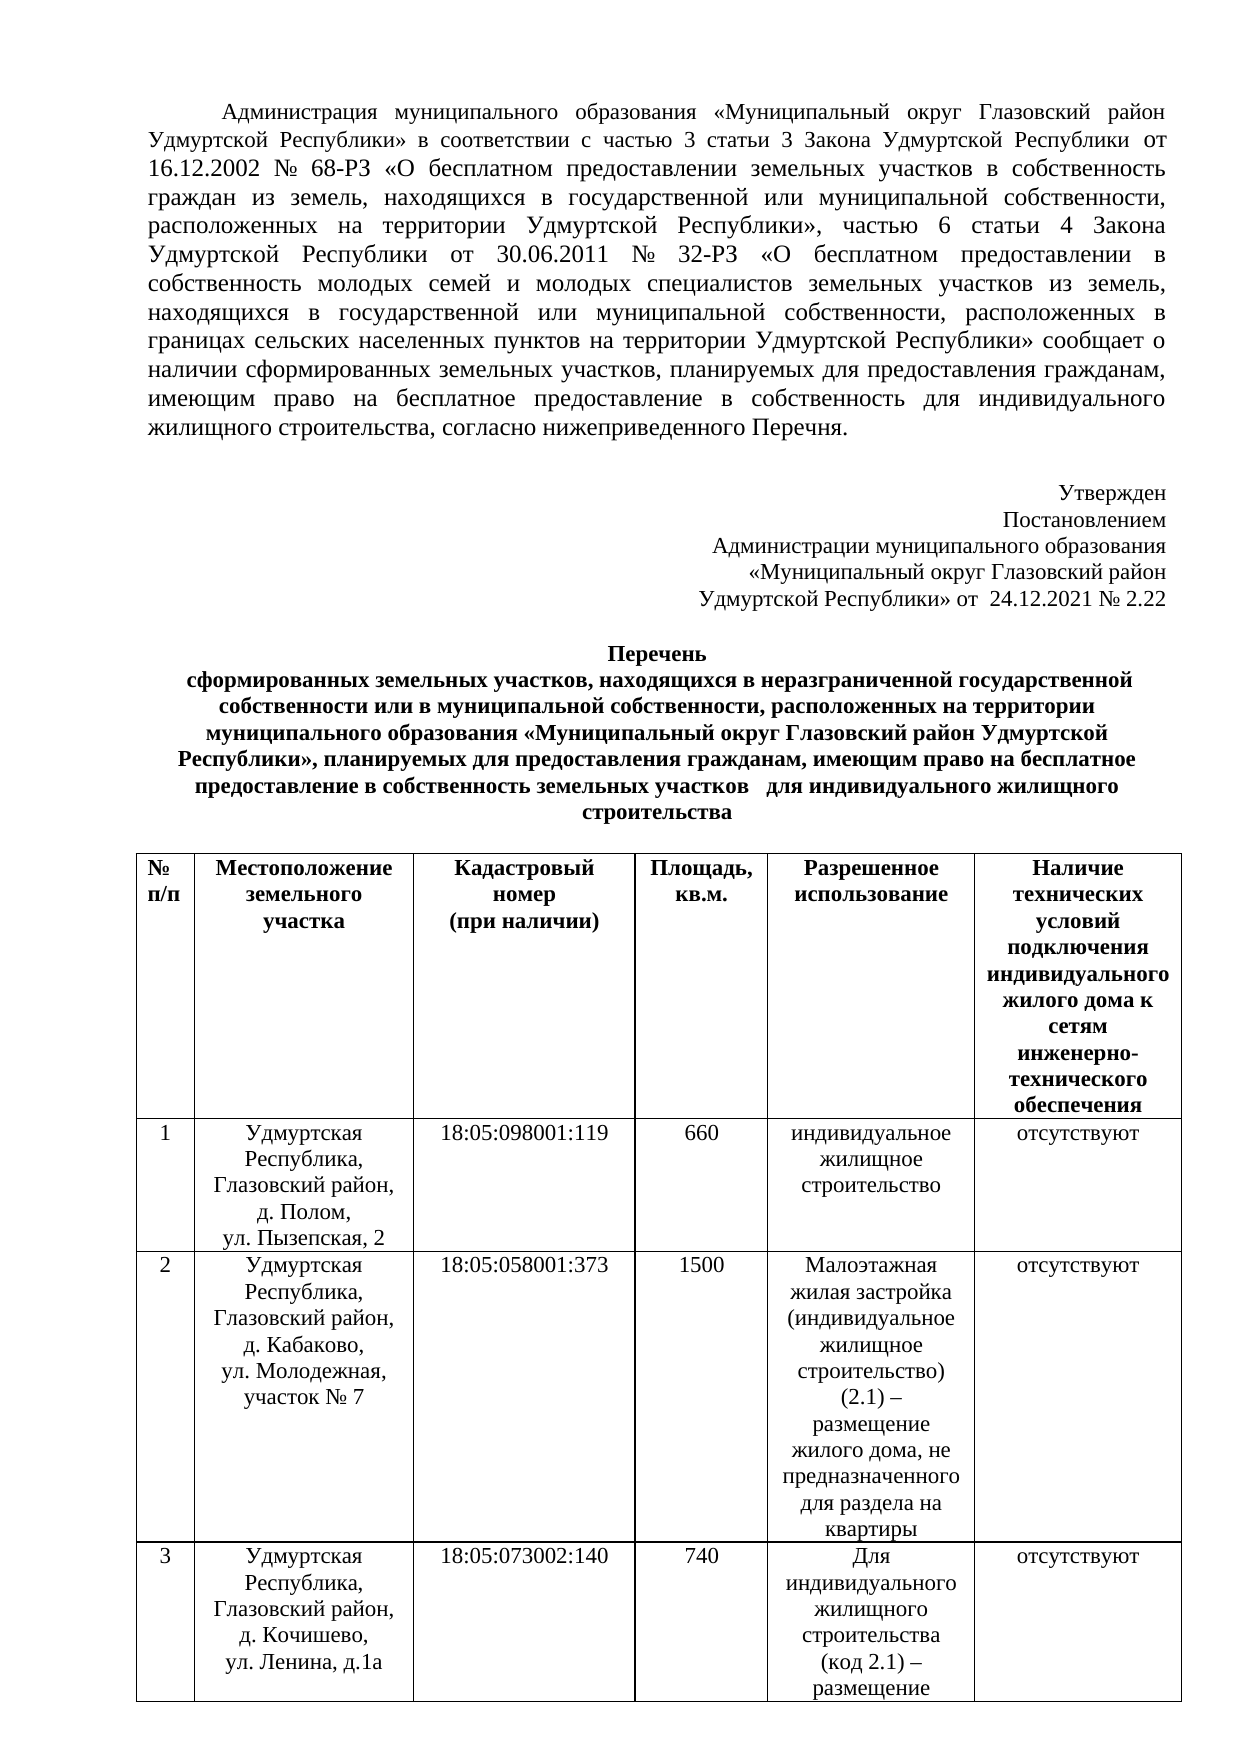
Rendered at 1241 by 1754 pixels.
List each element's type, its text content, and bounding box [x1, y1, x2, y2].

text Постановлением [148, 506, 1166, 532]
table_cell Удмуртская Республика, Глазовский район, д. Кабаково, ул. Молодежная, участок № 7 [195, 1252, 413, 1541]
text сформированных земельных участков, находящихся в неразграниченной государственной собственности или в муниципальной собственности, расположенных на территории муниципального образования «Муниципальный округ Глазовский район Удмуртской Республики», планируемых для предоставления гражданам, имеющим право на бесплатное предоставление в собственность земельных участков для индивидуального жилищного строительства [148, 666, 1166, 824]
table_cell 3 [137, 1543, 194, 1701]
text Удмуртской Республики» от 24.12.2021 № 2.22 [148, 585, 1166, 611]
table_cell отсутствуют [975, 1543, 1181, 1701]
table_cell 740 [636, 1543, 767, 1701]
text Утвержден [148, 479, 1166, 506]
table_header Площадь, кв.м. [636, 854, 767, 1118]
table_header Кадастровый номер (при наличии) [414, 854, 634, 1118]
table_cell Удмуртская Республика, Глазовский район, д. Полом, ул. Пызепская, 2 [195, 1119, 413, 1251]
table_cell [195, 1543, 413, 1701]
table_cell 660 [636, 1119, 767, 1251]
table_cell индивидуальное жилищное строительство [768, 1119, 974, 1251]
table_header № п/п [137, 854, 194, 1118]
table_cell 1 [137, 1119, 194, 1251]
text Администрации муниципального образования [148, 532, 1166, 558]
table_header Разрешенное использование [768, 854, 974, 1118]
table_cell 1500 [636, 1252, 767, 1541]
text Администрация муниципального образования «Муниципальный округ Глазовский район Удмуртской Республики» в соответствии с частью 3 статьи 3 Закона Удмуртской Республики от 16.12.2002 № 68-РЗ «О бесплатном предоставлении земельных участков в собственность граждан из земель, находящихся в государственной или муниципальной собственности, расположенных на территории Удмуртской Республики», частью 6 статьи 4 Закона Удмуртской Республики от 30.06.2011 № 32-РЗ «О бесплатном предоставлении в собственность молодых семей и молодых специалистов земельных участков из земель, находящихся в государственной или муниципальной собственности, расположенных в границах сельских населенных пунктов на территории Удмуртской Республики» сообщает о наличии сформированных земельных участков, планируемых для предоставления гражданам, имеющим право на бесплатное предоставление в собственность для индивидуального жилищного строительства, согласно нижеприведенного Перечня. [148, 98, 1167, 441]
table_cell 18:05:098001:119 [414, 1119, 634, 1251]
text «Муниципальный округ Глазовский район [148, 558, 1166, 585]
table_cell 18:05:058001:373 [414, 1252, 634, 1541]
text Перечень [148, 640, 1166, 666]
table_cell Малоэтажная жилая застройка (индивидуальное жилищное строительство) (2.1) – размещение жилого дома, не предназначенного для раздела на квартиры [768, 1252, 974, 1541]
table_cell 2 [137, 1252, 194, 1541]
table_header Наличие технических условий подключения индивидуального жилого дома к сетям инженерно-технического обеспечения [975, 854, 1181, 1118]
table_cell отсутствуют [975, 1119, 1181, 1251]
table_cell 18:05:073002:140 [414, 1543, 634, 1701]
table_header Местоположение земельного участка [195, 854, 413, 1118]
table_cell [768, 1543, 974, 1701]
table_cell отсутствуют [975, 1252, 1181, 1541]
